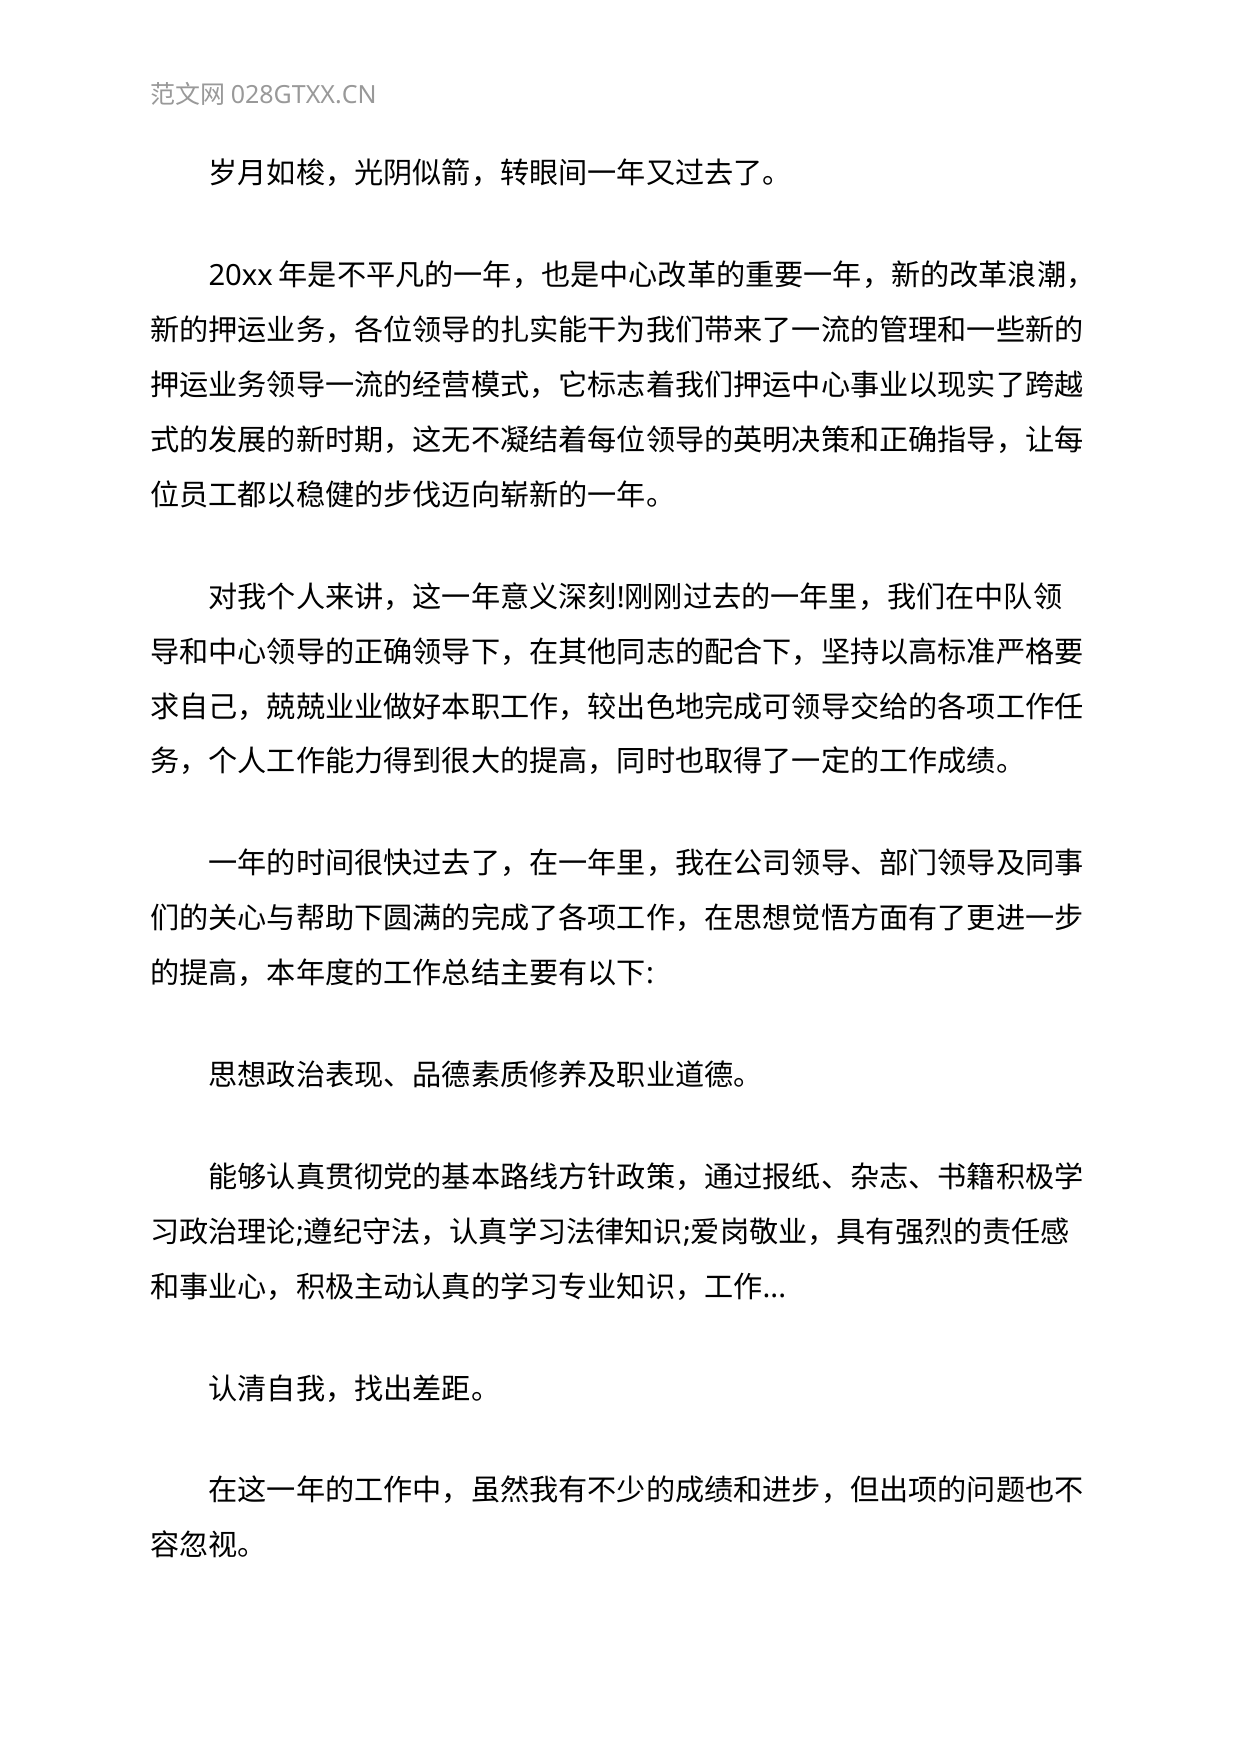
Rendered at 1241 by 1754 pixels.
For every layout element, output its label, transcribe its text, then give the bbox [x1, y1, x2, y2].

text 能够认真贯彻党的基本路线方针政策，通过报纸、杂志、书籍积极学习政治理论;遵纪守法，认真学习法律知识;爱岗敬业，具有强烈的责任感和事业心，积极主动认真的学习专业知识，工作... [150, 1153, 1090, 1306]
text 认清自我，找出差距。 [150, 1365, 1090, 1407]
text 一年的时间很快过去了，在一年里，我在公司领导、部门领导及同事们的关心与帮助下圆满的完成了各项工作，在思想觉悟方面有了更进一步的提高，本年度的工作总结主要有以下: [150, 840, 1090, 992]
text 20xx年是不平凡的一年，也是中心改革的重要一年，新的改革浪潮，新的押运业务，各位领导的扎实能干为我们带来了一流的管理和一些新的押运业务领导一流的经营模式，它标志着我们押运中心事业以现实了跨越式的发展的新时期，这无不凝结着每位领导的英明决策和正确指导，让每位员工都以稳健的步伐迈向崭新的一年。 [150, 252, 1090, 514]
text 对我个人来讲，这一年意义深刻!刚刚过去的一年里，我们在中队领导和中心领导的正确领导下，在其他同志的配合下，坚持以高标准严格要求自己，兢兢业业做好本职工作，较出色地完成可领导交给的各项工作任务，个人工作能力得到很大的提高，同时也取得了一定的工作成绩。 [150, 573, 1090, 780]
text 岁月如梭，光阴似箭，转眼间一年又过去了。 [150, 150, 1090, 192]
text 思想政治表现、品德素质修养及职业道德。 [150, 1052, 1090, 1094]
text 在这一年的工作中，虽然我有不少的成绩和进步，但出项的问题也不容忽视。 [150, 1467, 1090, 1564]
